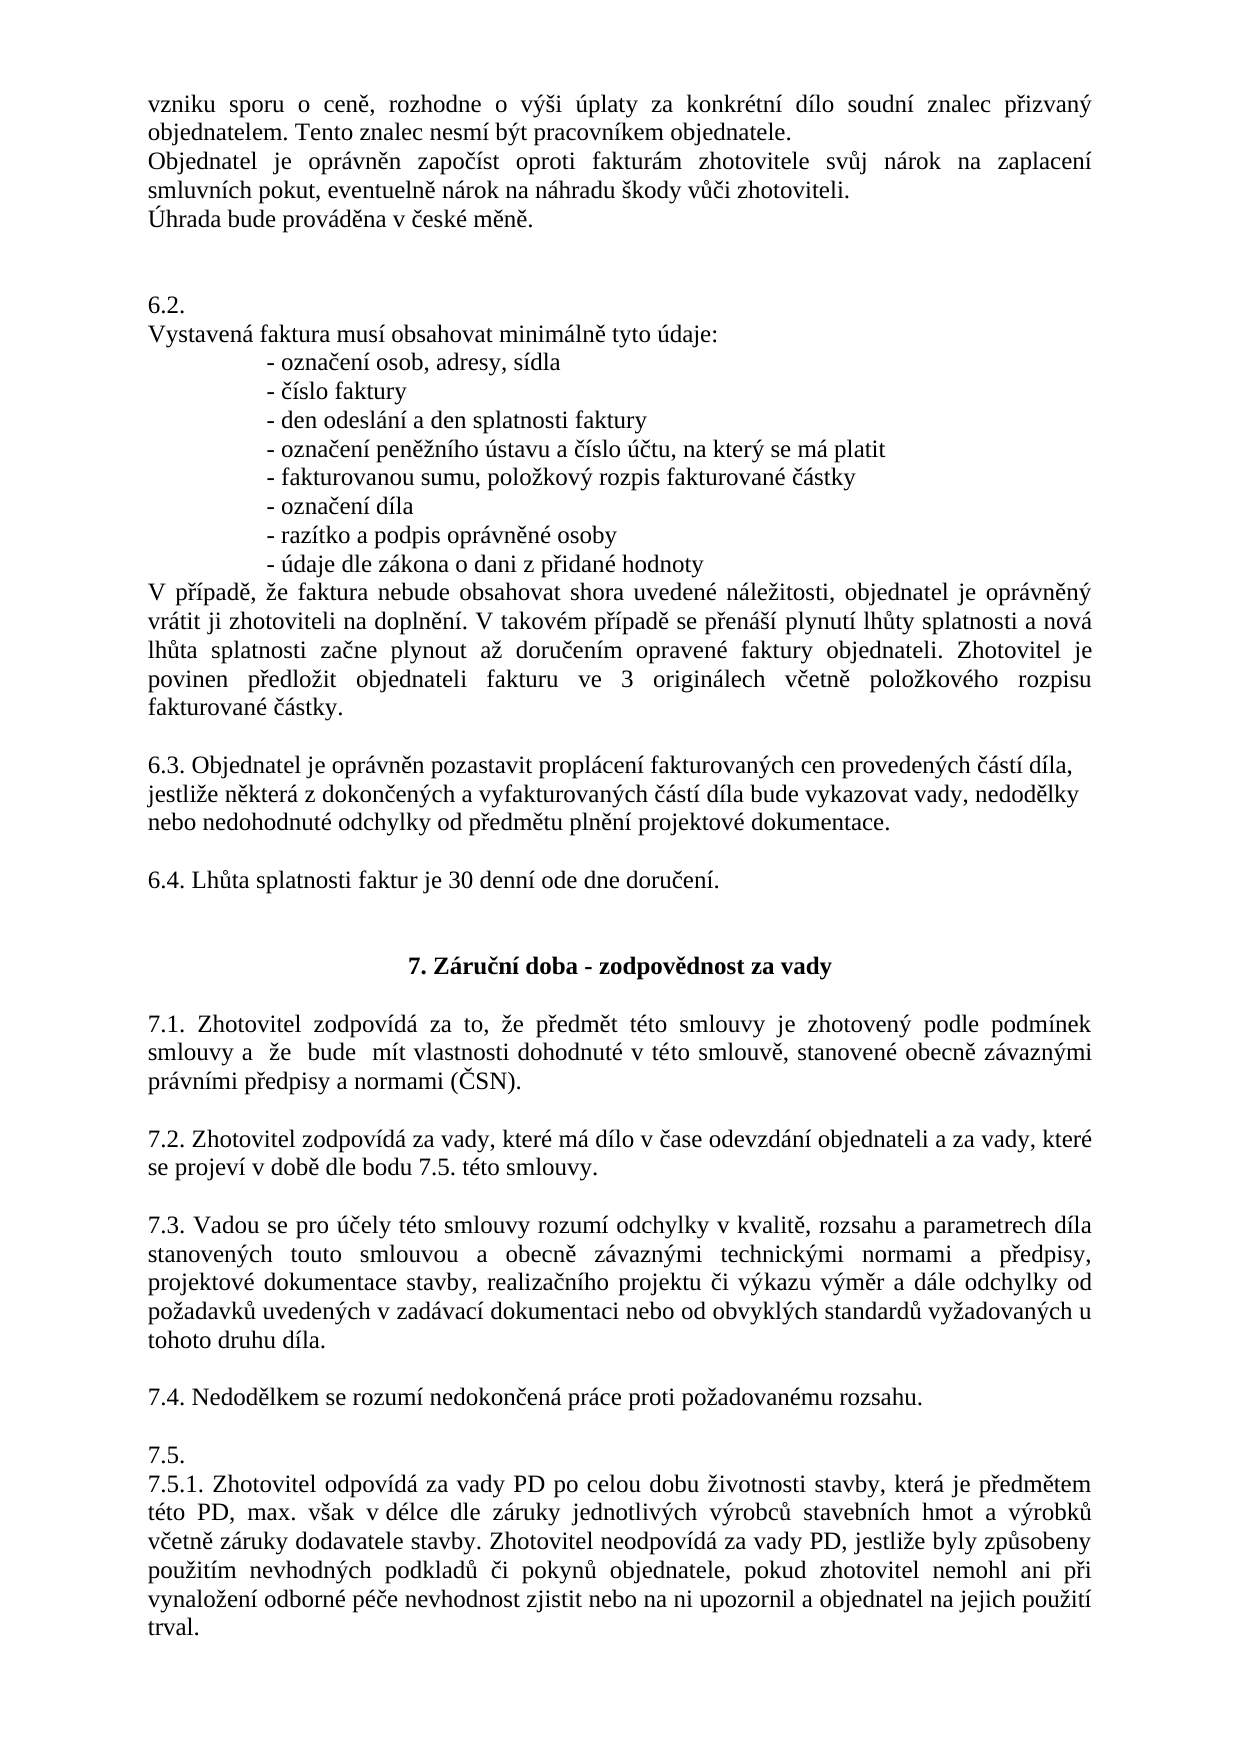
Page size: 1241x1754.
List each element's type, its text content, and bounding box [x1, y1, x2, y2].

text - razítko a podpis oprávněné osoby [148, 520, 1092, 549]
text 7.4. Nedodělkem se rozumí nedokončená práce proti požadovanému rozsahu. [148, 1382, 1092, 1411]
text 7. Záruční doba - zodpovědnost za vady [148, 951, 1092, 980]
text Úhrada bude prováděna v české měně. [148, 204, 1092, 232]
text - označení peněžního ústavu a číslo účtu, na který se má platit [148, 434, 1092, 462]
text 7.2. Zhotovitel zodpovídá za vady, které má dílo v čase odevzdání objednateli a za vady, které se projeví v době dle bodu 7.5. této smlouvy. [148, 1124, 1092, 1181]
text - označení osob, adresy, sídla [148, 347, 1092, 376]
text - fakturovanou sumu, položkový rozpis fakturované částky [148, 462, 1092, 491]
text Vystavená faktura musí obsahovat minimálně tyto údaje: [148, 319, 1092, 347]
text V případě, že faktura nebude obsahovat shora uvedené náležitosti, objednatel je oprávněný vrátit ji zhotoviteli na doplnění. V takovém případě se přenáší plynutí lhůty splatnosti a nová lhůta splatnosti začne plynout až doručením opravené faktury objednateli. Zhotovitel je povinen předložit objednateli fakturu ve 3 originálech včetně položkového rozpisu fakturované částky. [148, 577, 1092, 721]
text Objednatel je oprávněn započíst oproti fakturám zhotovitele svůj nárok na zaplacení smluvních pokut, eventuelně nárok na náhradu škody vůči zhotoviteli. [148, 146, 1092, 204]
text 7.1. Zhotovitel zodpovídá za to, že předmět této smlouvy je zhotovený podle podmínek smlouvy a že bude mít vlastnosti dohodnuté v této smlouvě, stanovené obecně závaznými právními předpisy a normami (ČSN). [148, 1009, 1092, 1095]
text 7.5.1. Zhotovitel odpovídá za vady PD po celou dobu životnosti stavby, která je předmětem této PD, max. však v délce dle záruky jednotlivých výrobců stavebních hmot a výrobků včetně záruky dodavatele stavby. Zhotovitel neodpovídá za vady PD, jestliže byly způsobeny použitím nevhodných podkladů či pokynů objednatele, pokud zhotovitel nemohl ani při vynaložení odborné péče nevhodnost zjistit nebo na ni upozornil a objednatel na jejich použití trval. [148, 1469, 1092, 1641]
text - údaje dle zákona o dani z přidané hodnoty [148, 549, 1092, 577]
text - den odeslání a den splatnosti faktury [148, 405, 1092, 434]
text 6.4. Lhůta splatnosti faktur je 30 denní ode dne doručení. [148, 865, 1092, 894]
text - označení díla [148, 491, 1092, 520]
text 6.2. [148, 290, 1092, 319]
text 6.3. Objednatel je oprávněn pozastavit proplácení fakturovaných cen provedených částí díla, jestliže některá z dokončených a vyfakturovaných částí díla bude vykazovat vady, nedodělky nebo nedohodnuté odchylky od předmětu plnění projektové dokumentace. [148, 750, 1092, 836]
text 7.3. Vadou se pro účely této smlouvy rozumí odchylky v kvalitě, rozsahu a parametrech díla stanovených touto smlouvou a obecně závaznými technickými normami a předpisy, projektové dokumentace stavby, realizačního projektu či výkazu výměr a dále odchylky od požadavků uvedených v zadávací dokumentaci nebo od obvyklých standardů vyžadovaných u tohoto druhu díla. [148, 1210, 1092, 1354]
text 7.5. [148, 1440, 1092, 1469]
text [148, 89, 1092, 146]
text - číslo faktury [148, 376, 1092, 405]
